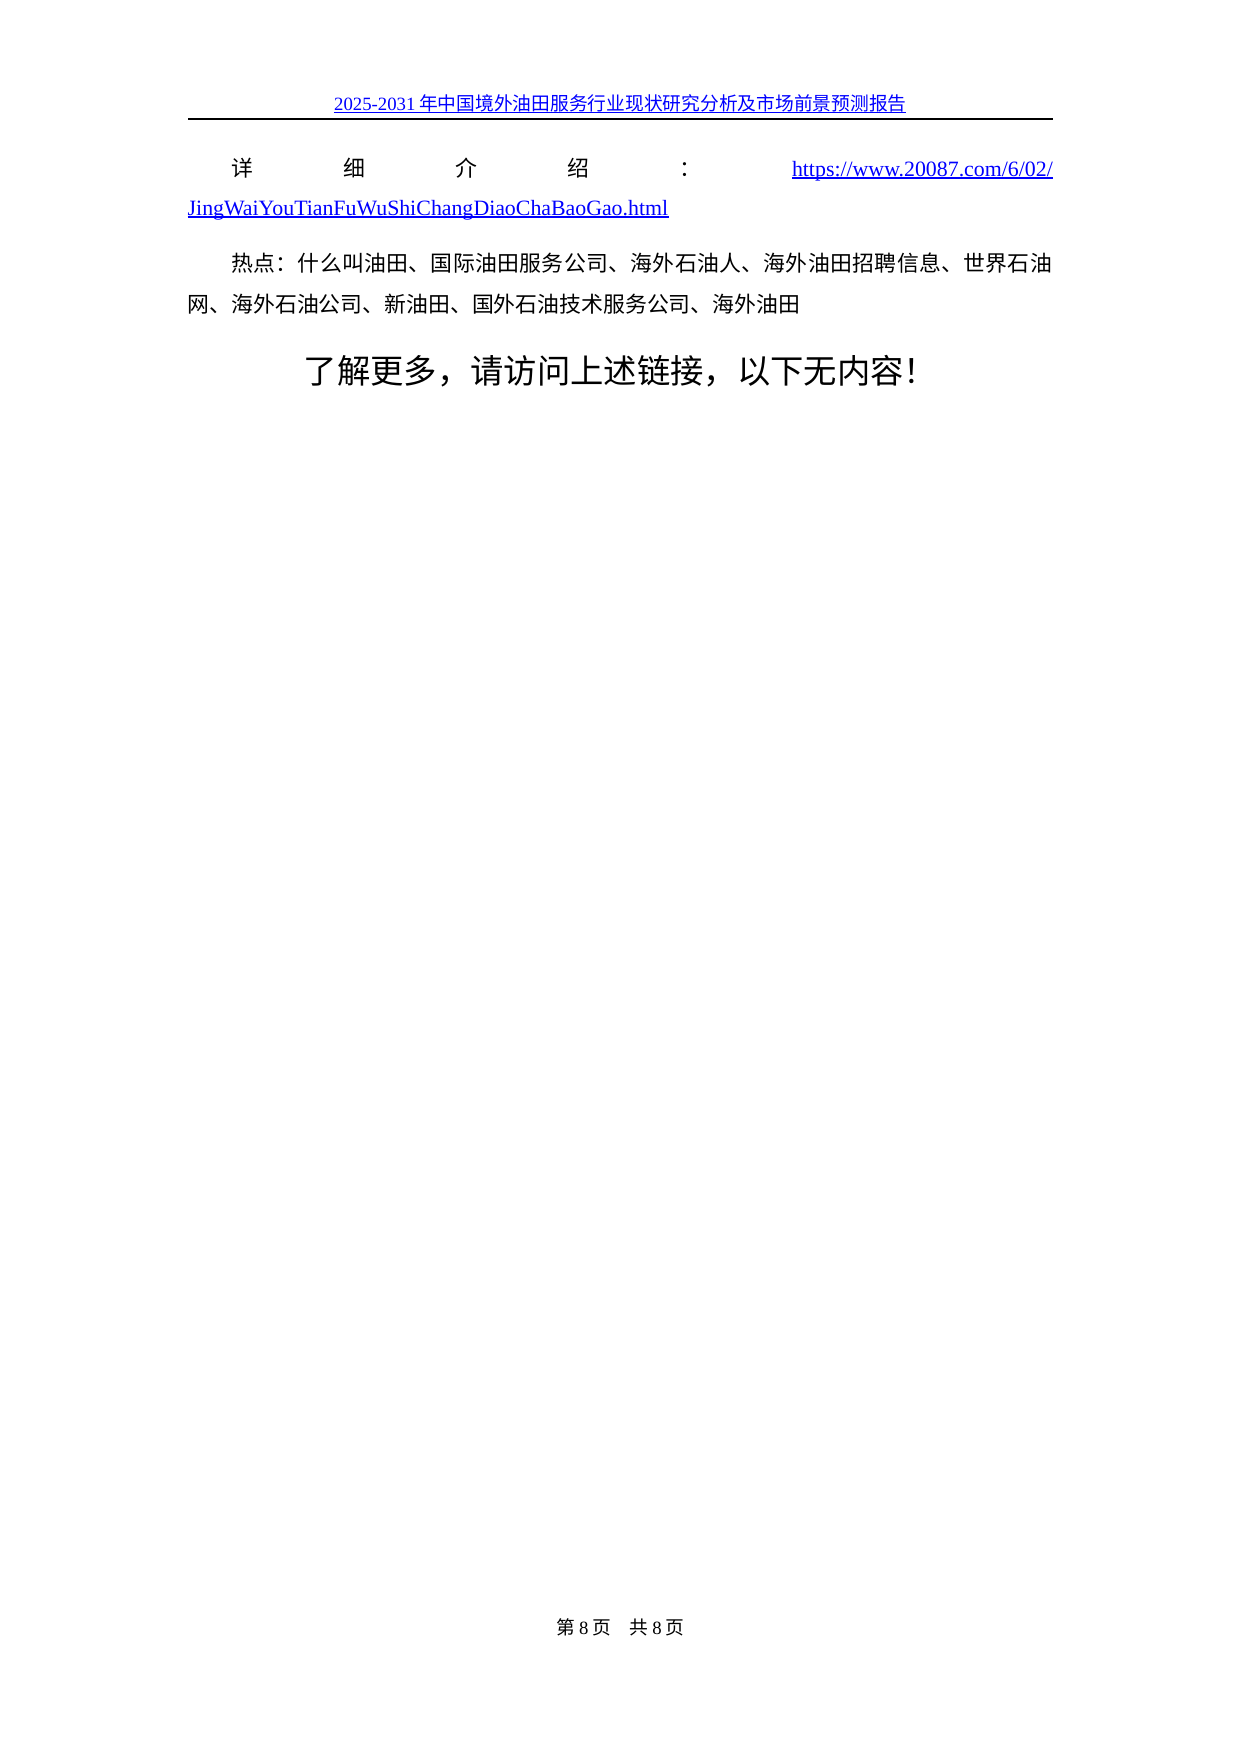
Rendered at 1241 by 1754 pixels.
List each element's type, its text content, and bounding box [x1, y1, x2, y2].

text 详细介绍：https://www.20087.com/6/02/JingWaiYouTianFuWuShiChangDiaoChaBaoGao.html [187, 150, 1053, 223]
title 了解更多，请访问上述链接，以下无内容！ [187, 337, 1053, 402]
text 热点：什么叫油田、国际油田服务公司、海外石油人、海外油田招聘信息、世界石油网、海外石油公司、新油田、国外石油技术服务公司、海外油田 [187, 246, 1053, 319]
